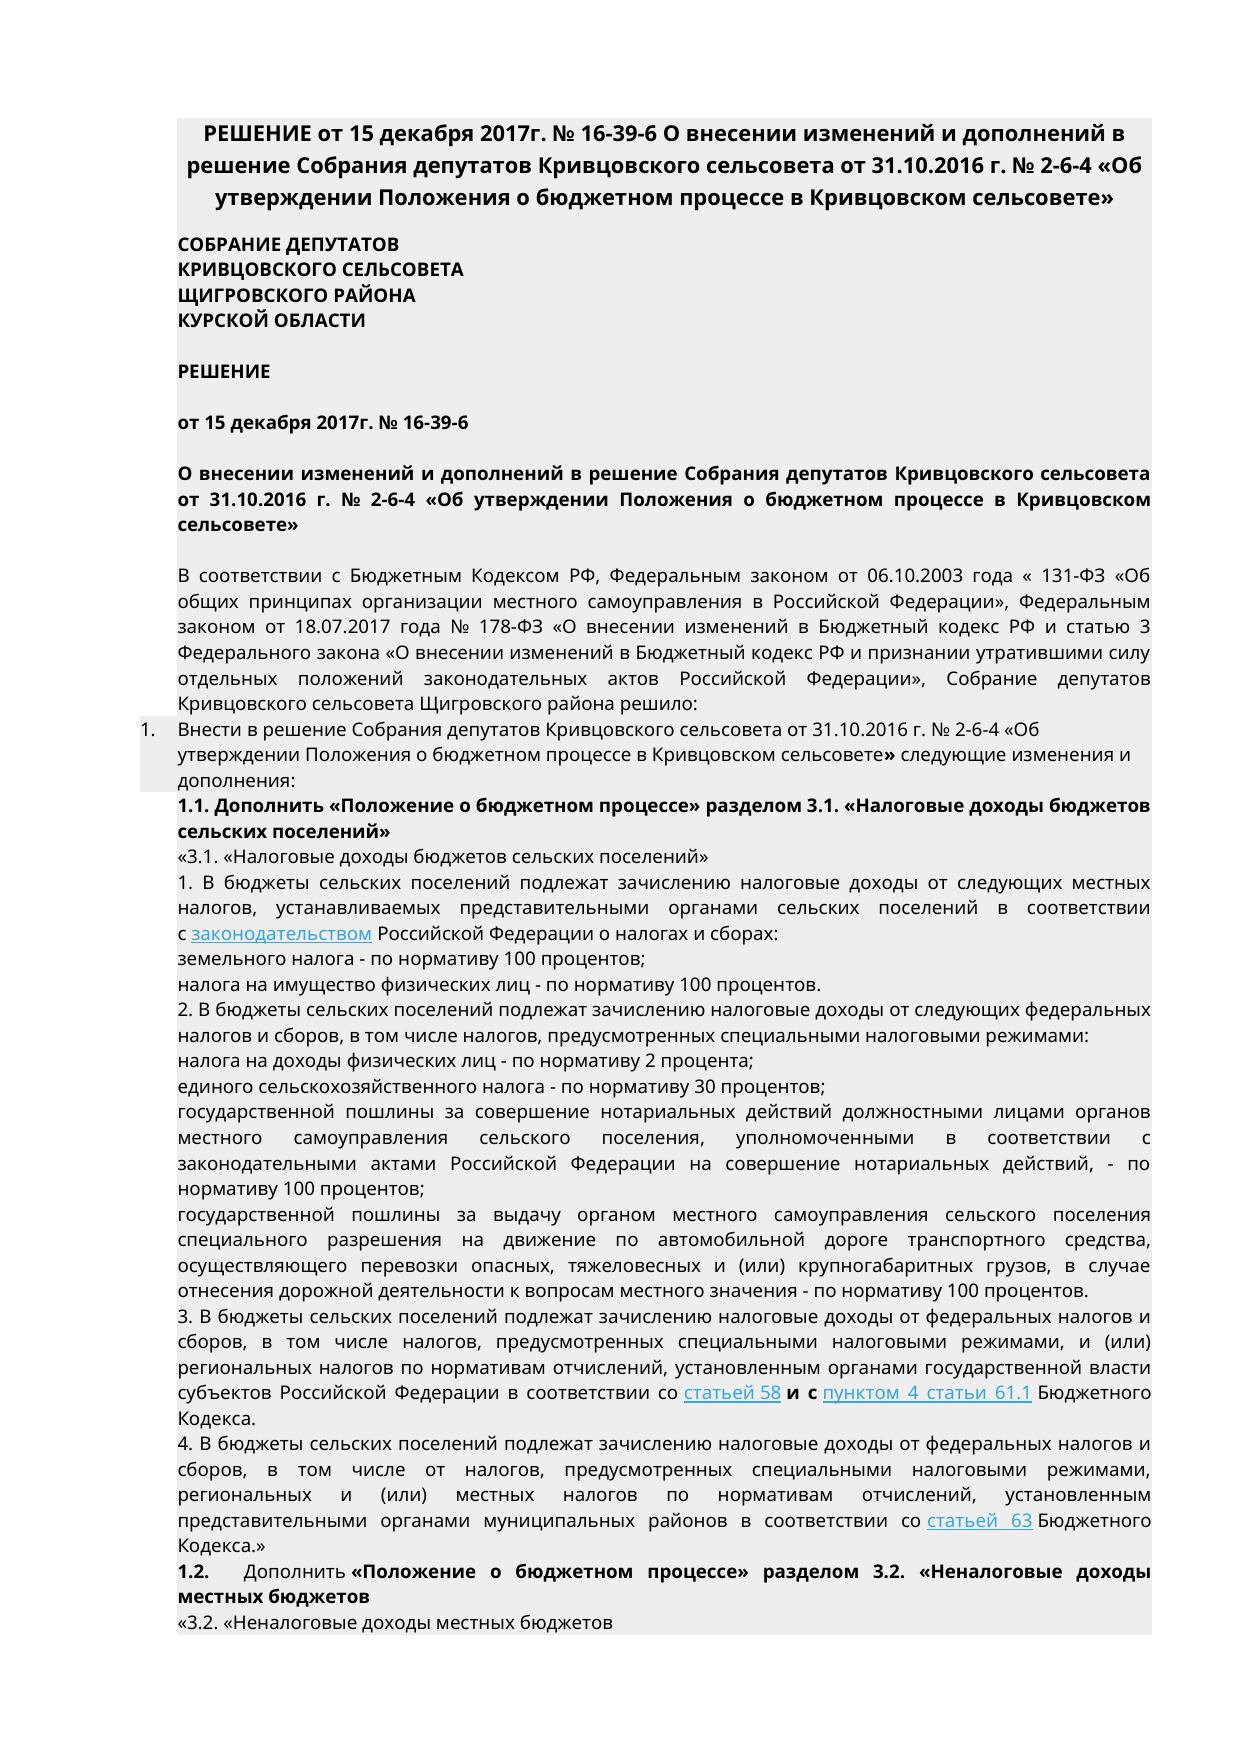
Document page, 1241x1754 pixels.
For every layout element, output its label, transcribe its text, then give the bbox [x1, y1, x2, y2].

text В соответствии с Бюджетным Кодексом РФ, Федеральным законом от 06.10.2003 года « 131-ФЗ «Об общих принципах организации местного самоуправления в Российской Федерации», Федеральным законом от 18.07.2017 года № 178-ФЗ «О внесении изменений в Бюджетный кодекс РФ и статью 3 Федерального закона «О внесении изменений в Бюджетный кодекс РФ и признании утратившими силу отдельных положений законодательных актов Российской Федерации», Собрание депутатов Кривцовского сельсовета Щигровского района решило: [177, 563, 1152, 716]
text 4. В бюджеты сельских поселений подлежат зачислению налоговые доходы от федеральных налогов и сборов, в том числе от налогов, предусмотренных специальными налоговыми режимами, региональных и (или) местных налогов по нормативам отчислений, установленным представительными органами муниципальных районов в соответствии со статьей 63 Бюджетного Кодекса.» [177, 1431, 1152, 1558]
text СОБРАНИЕ ДЕПУТАТОВ [177, 231, 1152, 257]
text от 15 декабря 2017г. № 16-39-6 [177, 410, 1152, 435]
text «3.1. «Налоговые доходы бюджетов сельских поселений» [177, 843, 1152, 869]
text «3.2. «Неналоговые доходы местных бюджетов [177, 1609, 1152, 1635]
text О внесении изменений и дополнений в решение Собрания депутатов Кривцовского сельсовета от 31.10.2016 г. № 2-6-4 «Об утверждении Положения о бюджетном процессе в Кривцовском сельсовете» [177, 461, 1152, 537]
list Внести в решение Собрания депутатов Кривцовского сельсовета от 31.10.2016 г. № 2-6-4 «Об утверждении Положения о бюджетном процессе в Кривцовском сельсовете» следующие изменения и дополнения: [140, 716, 1152, 792]
text государственной пошлины за совершение нотариальных действий должностными лицами органов местного самоуправления сельского поселения, уполномоченными в соответствии с законодательными актами Российской Федерации на совершение нотариальных действий, - по нормативу 100 процентов; [177, 1099, 1152, 1201]
text РЕШЕНИЕ от 15 декабря 2017г. № 16-39-6 О внесении изменений и дополнений в решение Собрания депутатов Кривцовского сельсовета от 31.10.2016 г. № 2-6-4 «Об утверждении Положения о бюджетном процессе в Кривцовском сельсовете» [177, 118, 1152, 212]
text земельного налога - по нормативу 100 процентов; [177, 946, 1152, 971]
text налога на имущество физических лиц - по нормативу 100 процентов. [177, 971, 1152, 997]
text 2. В бюджеты сельских поселений подлежат зачислению налоговые доходы от следующих федеральных налогов и сборов, в том числе налогов, предусмотренных специальными налоговыми режимами: [177, 997, 1152, 1048]
text единого сельскохозяйственного налога - по нормативу 30 процентов; [177, 1073, 1152, 1099]
text РЕШЕНИЕ [177, 359, 1152, 384]
text налога на доходы физических лиц - по нормативу 2 процента; [177, 1048, 1152, 1073]
text государственной пошлины за выдачу органом местного самоуправления сельского поселения специального разрешения на движение по автомобильной дороге транспортного средства, осуществляющего перевозки опасных, тяжеловесных и (или) крупногабаритных грузов, в случае отнесения дорожной деятельности к вопросам местного значения - по нормативу 100 процентов. [177, 1201, 1152, 1303]
text ЩИГРОВСКОГО РАЙОНА [177, 282, 1152, 308]
text 3. В бюджеты сельских поселений подлежат зачислению налоговые доходы от федеральных налогов и сборов, в том числе налогов, предусмотренных специальными налоговыми режимами, и (или) региональных налогов по нормативам отчислений, установленным органами государственной власти субъектов Российской Федерации в соответствии со статьей 58 и с пунктом 4 статьи 61.1 Бюджетного Кодекса. [177, 1303, 1152, 1431]
text КУРСКОЙ ОБЛАСТИ [177, 308, 1152, 333]
text 1.1. Дополнить «Положение о бюджетном процессе» разделом 3.1. «Налоговые доходы бюджетов сельских поселений» [177, 792, 1152, 843]
text 1.2. Дополнить «Положение о бюджетном процессе» разделом 3.2. «Неналоговые доходы местных бюджетов [177, 1558, 1152, 1609]
text 1. В бюджеты сельских поселений подлежат зачислению налоговые доходы от следующих местных налогов, устанавливаемых представительными органами сельских поселений в соответствии с законодательством Российской Федерации о налогах и сборах: [177, 869, 1152, 946]
text КРИВЦОВСКОГО СЕЛЬСОВЕТА [177, 257, 1152, 282]
